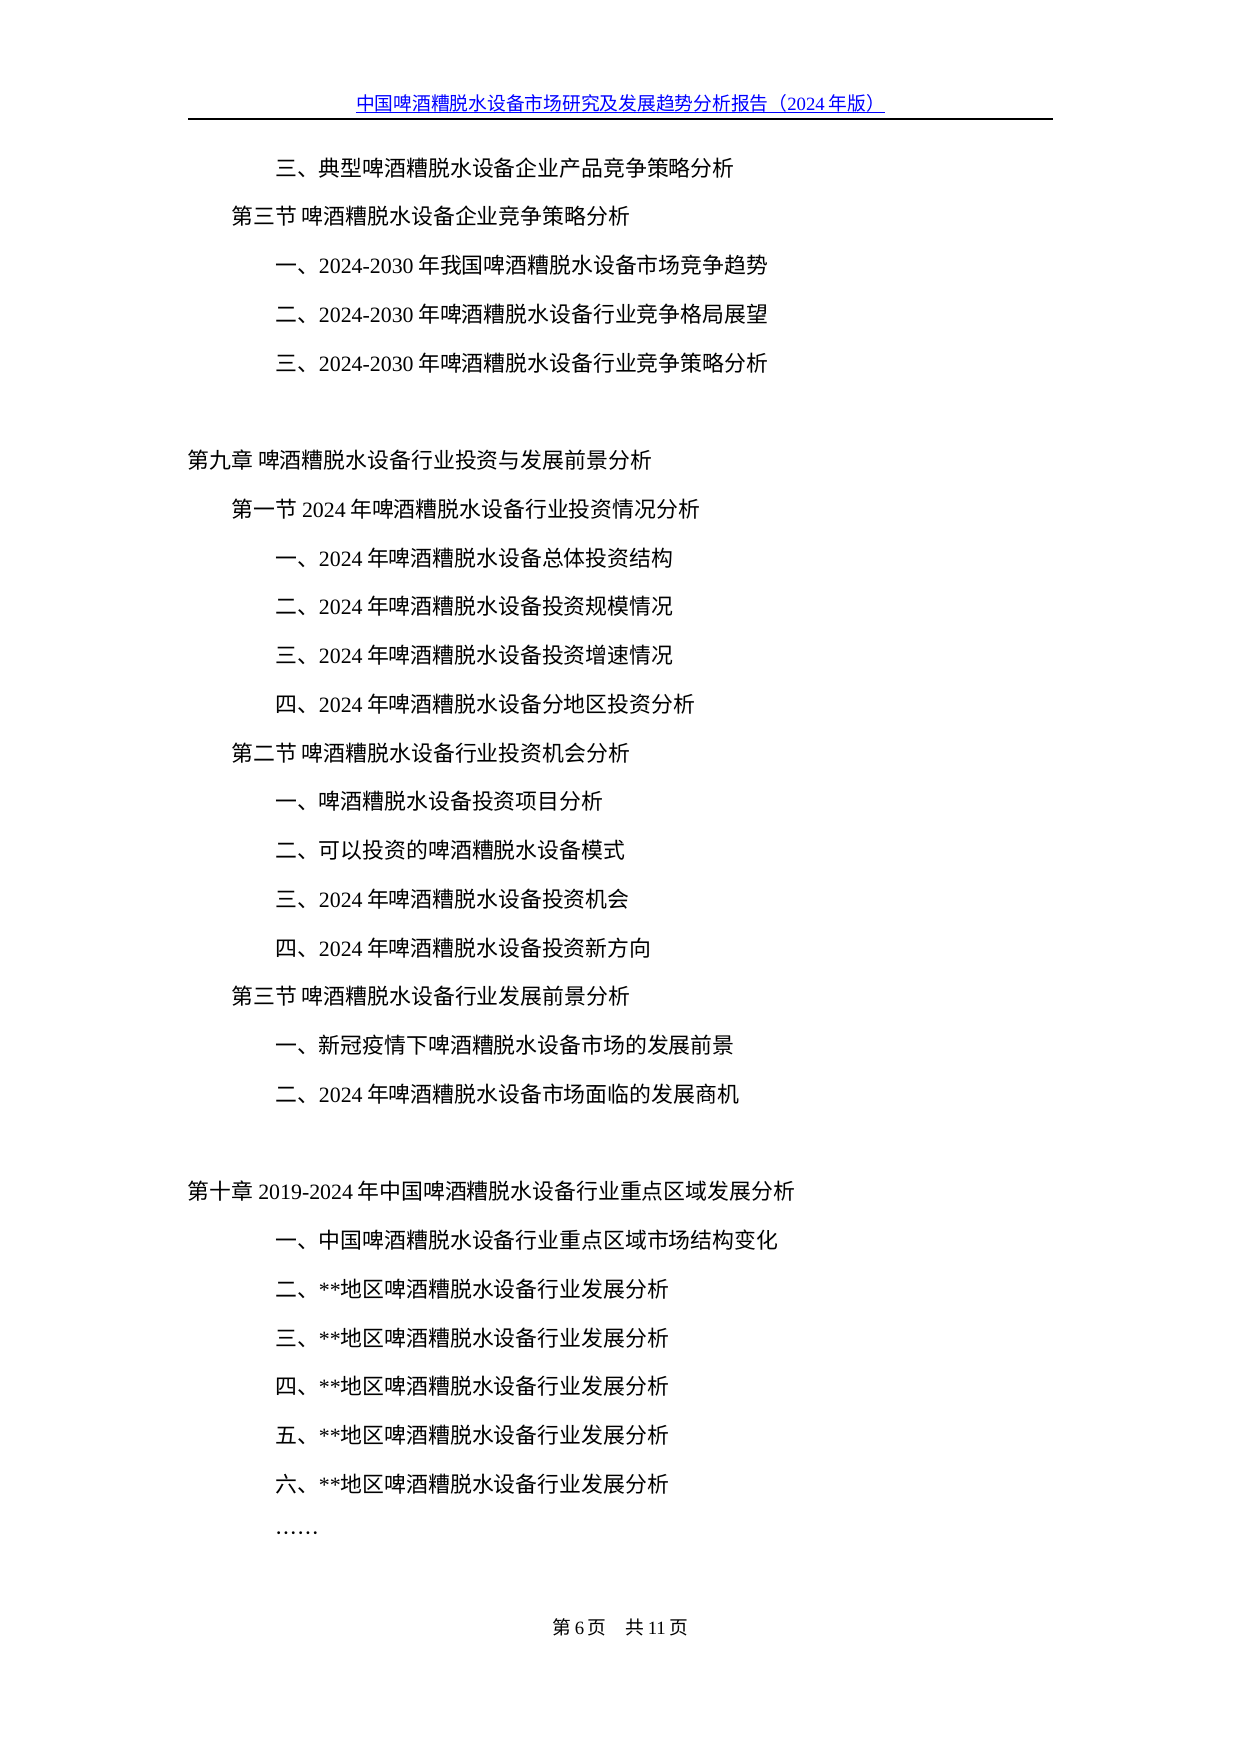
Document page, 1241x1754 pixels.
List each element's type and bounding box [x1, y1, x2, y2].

text [187, 150, 1053, 1548]
